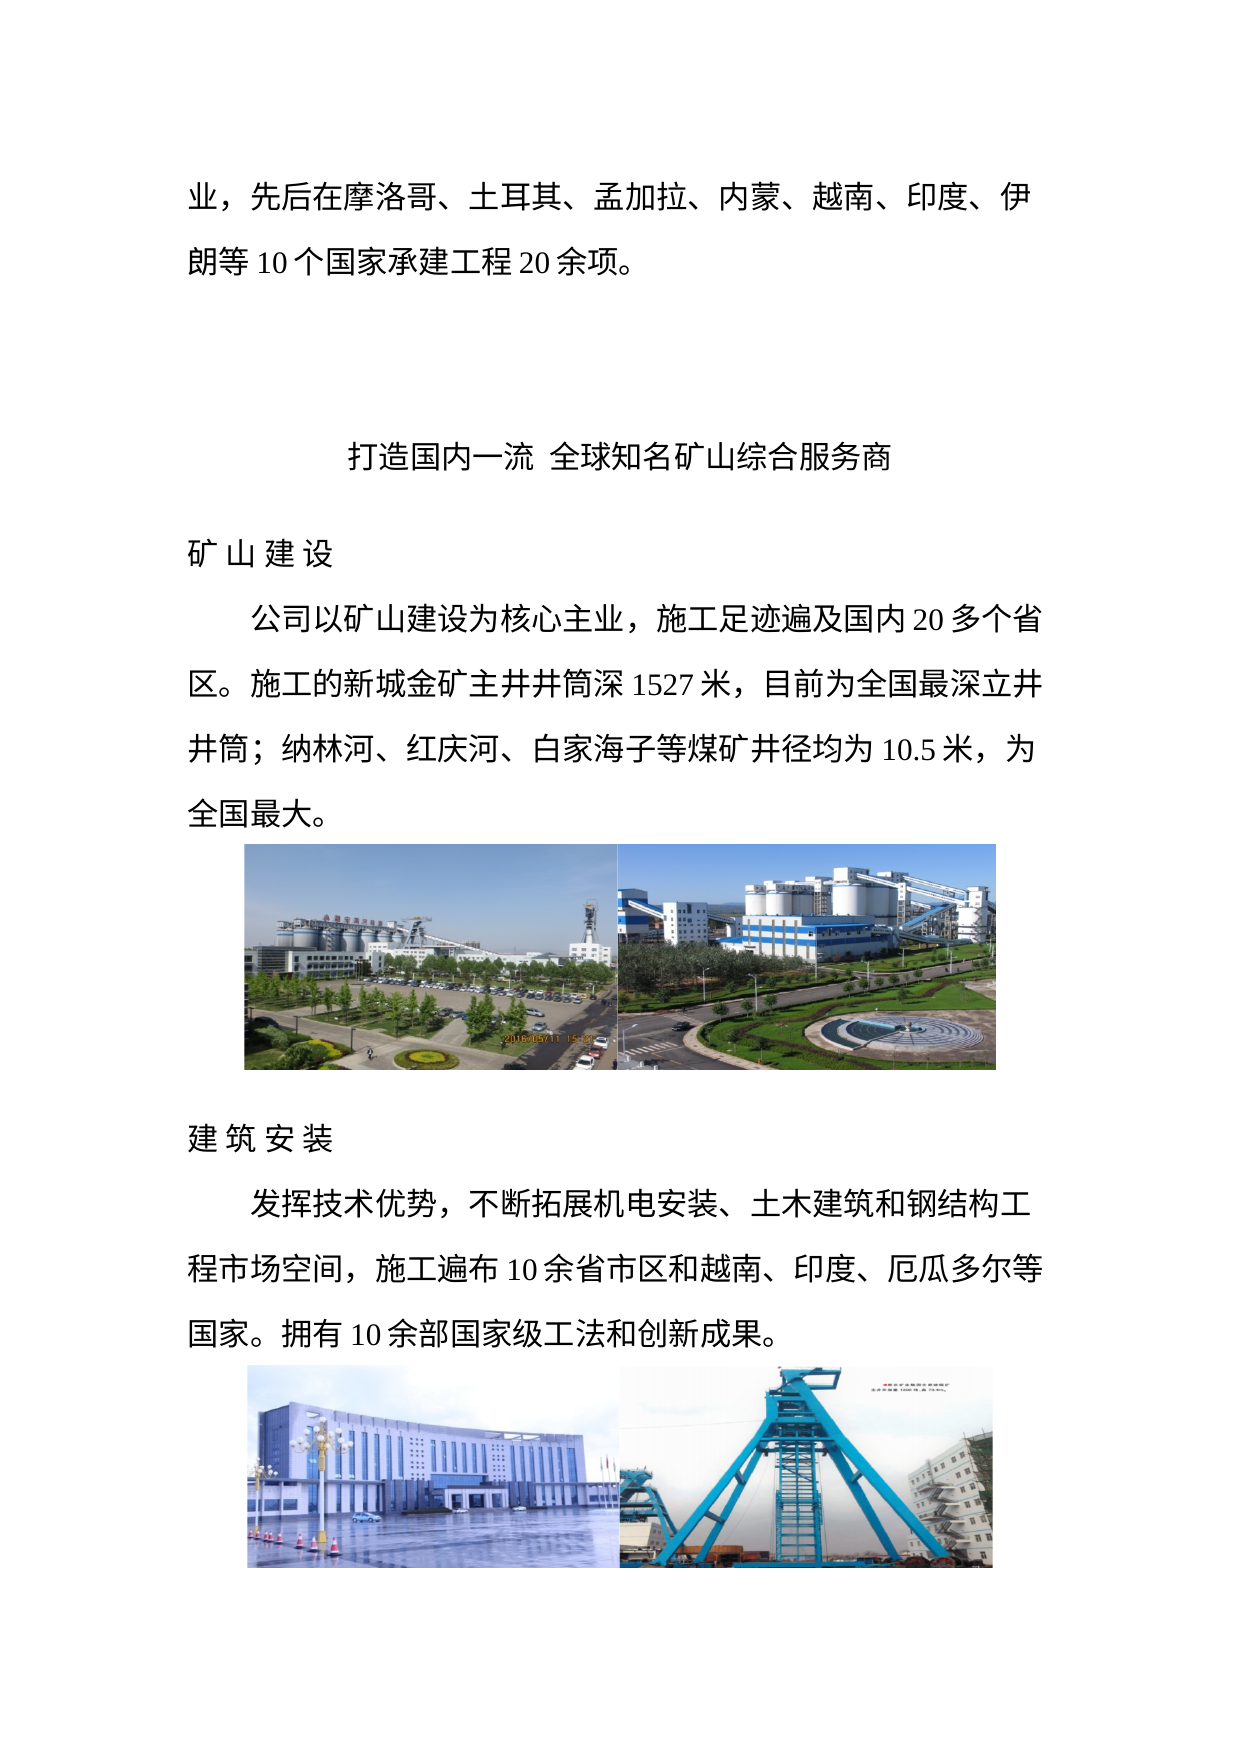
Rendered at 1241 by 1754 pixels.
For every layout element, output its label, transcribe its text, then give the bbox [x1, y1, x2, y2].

picture [244, 844, 996, 1070]
text 建 筑 安 装 [187, 1104, 1053, 1169]
picture [247, 1364, 993, 1568]
text 公司以矿山建设为核心主业，施工足迹遍及国内20多个省区。施工的新城金矿主井井筒深，目前为全国最深立井井筒；纳林河、红庆河、白家海子等煤矿井径均为，为全国最大。 [187, 584, 1053, 844]
text 发挥技术优势，不断拓展机电安装、土木建筑和钢结构工程市场空间，施工遍布10余省市区和越南、印度、厄瓜多尔等国家。拥有10余部国家级工法和创新成果。 [187, 1169, 1053, 1364]
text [187, 162, 1053, 292]
text 打造国内一流 全球知名矿山综合服务商 [187, 422, 1053, 487]
text 矿 山 建 设 [187, 519, 1053, 584]
